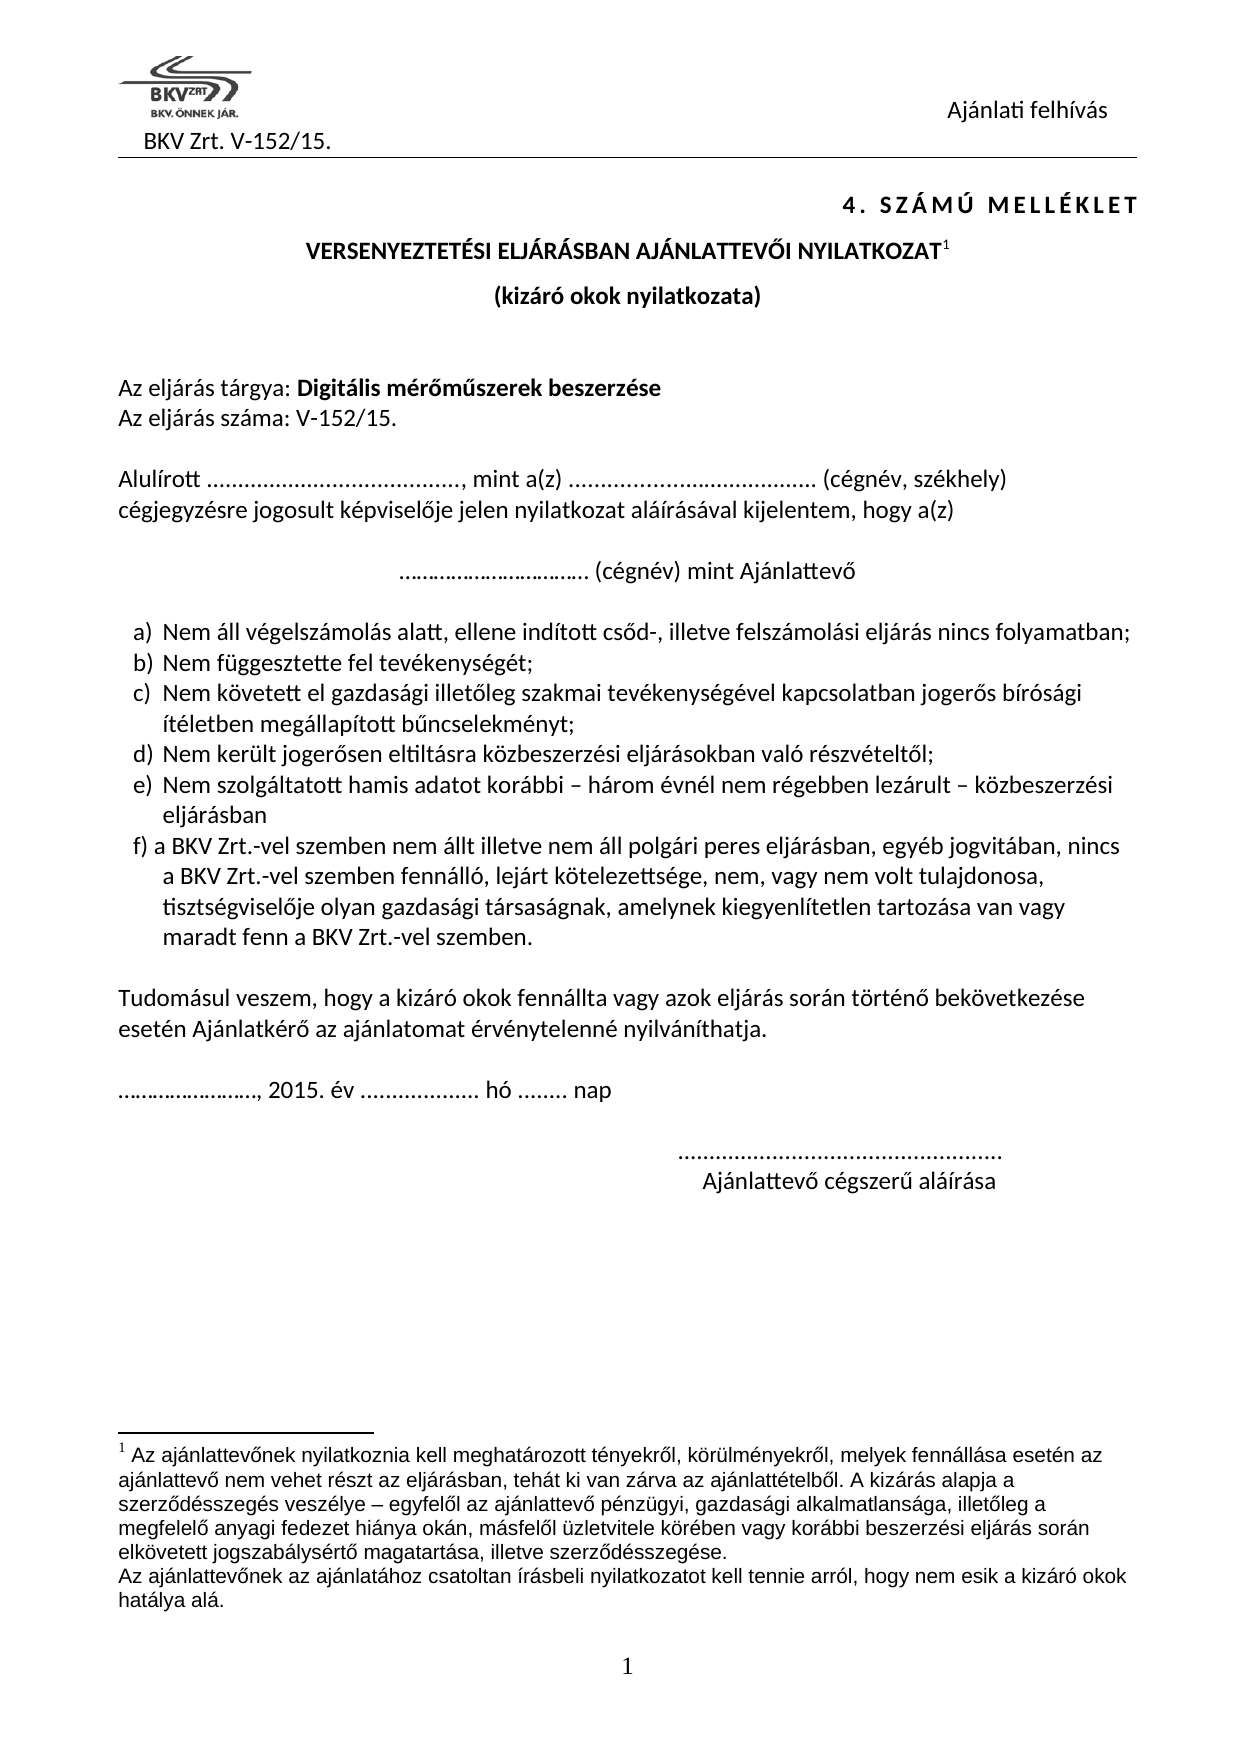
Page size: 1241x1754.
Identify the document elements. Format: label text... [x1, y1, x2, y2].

text d) Nem került jogerősen eltiltásra közbeszerzési eljárásokban való részvételtől; [133, 738, 1137, 769]
text (kizáró okok nyilatkozata) [118, 281, 1137, 311]
text e) Nem szolgáltatott hamis adatot korábbi – három évnél nem régebben lezárult – közbeszerzési eljárásban [133, 769, 1137, 830]
text ..... [118, 1135, 1137, 1166]
picture [118, 56, 252, 119]
text f) a BKV Zrt.-vel szemben nem állt illetve nem áll polgári peres eljárásban, egyéb jogvitában, nincs a BKV Zrt.-vel szemben fennálló, lejárt kötelezettsége, nem, vagy nem volt tulajdonosa, tisztségviselője olyan gazdasági társaságnak, amelynek kiegyenlítetlen tartozása van vagy maradt fenn a BKV Zrt.-vel szemben. [133, 830, 1137, 952]
text Alulírott , mint a(z) ….................. (cégnév, székhely) cégjegyzésre jogosult képviselője jelen nyilatkozat aláírásával kijelentem, hogy a(z) [118, 463, 1137, 524]
text c) Nem követett el gazdasági illetőleg szakmai tevékenységével kapcsolatban jogerős bírósági ítéletben megállapított bűncselekményt; [133, 677, 1137, 738]
text Versenyeztetési eljárásban ajánlattevői nyilatkozat [118, 235, 1137, 265]
text Tudomásul veszem, hogy a kizáró okok fennállta vagy azok eljárás során történő bekövetkezése esetén Ajánlatkérő az ajánlatomat érvénytelenné nyilváníthatja. [118, 982, 1137, 1043]
text a) Nem áll végelszámolás alatt, ellene indított csőd-, illetve felszámolási eljárás nincs folyamatban; [133, 616, 1137, 647]
text Az eljárás száma: V-152/15. [118, 402, 1137, 433]
text Ajánlattevő cégszerű aláírása [118, 1166, 1137, 1196]
text ……………………, 2015. év ................... hó ........ nap [118, 1074, 1137, 1104]
text Az eljárás tárgya: Digitális mérőműszerek beszerzése [118, 372, 1137, 402]
text …………………………… (cégnév) mint Ajánlattevő [118, 555, 1137, 586]
text b) Nem függesztette fel tevékenységét; [133, 647, 1137, 677]
text 4. számú melléklet [118, 189, 1137, 219]
